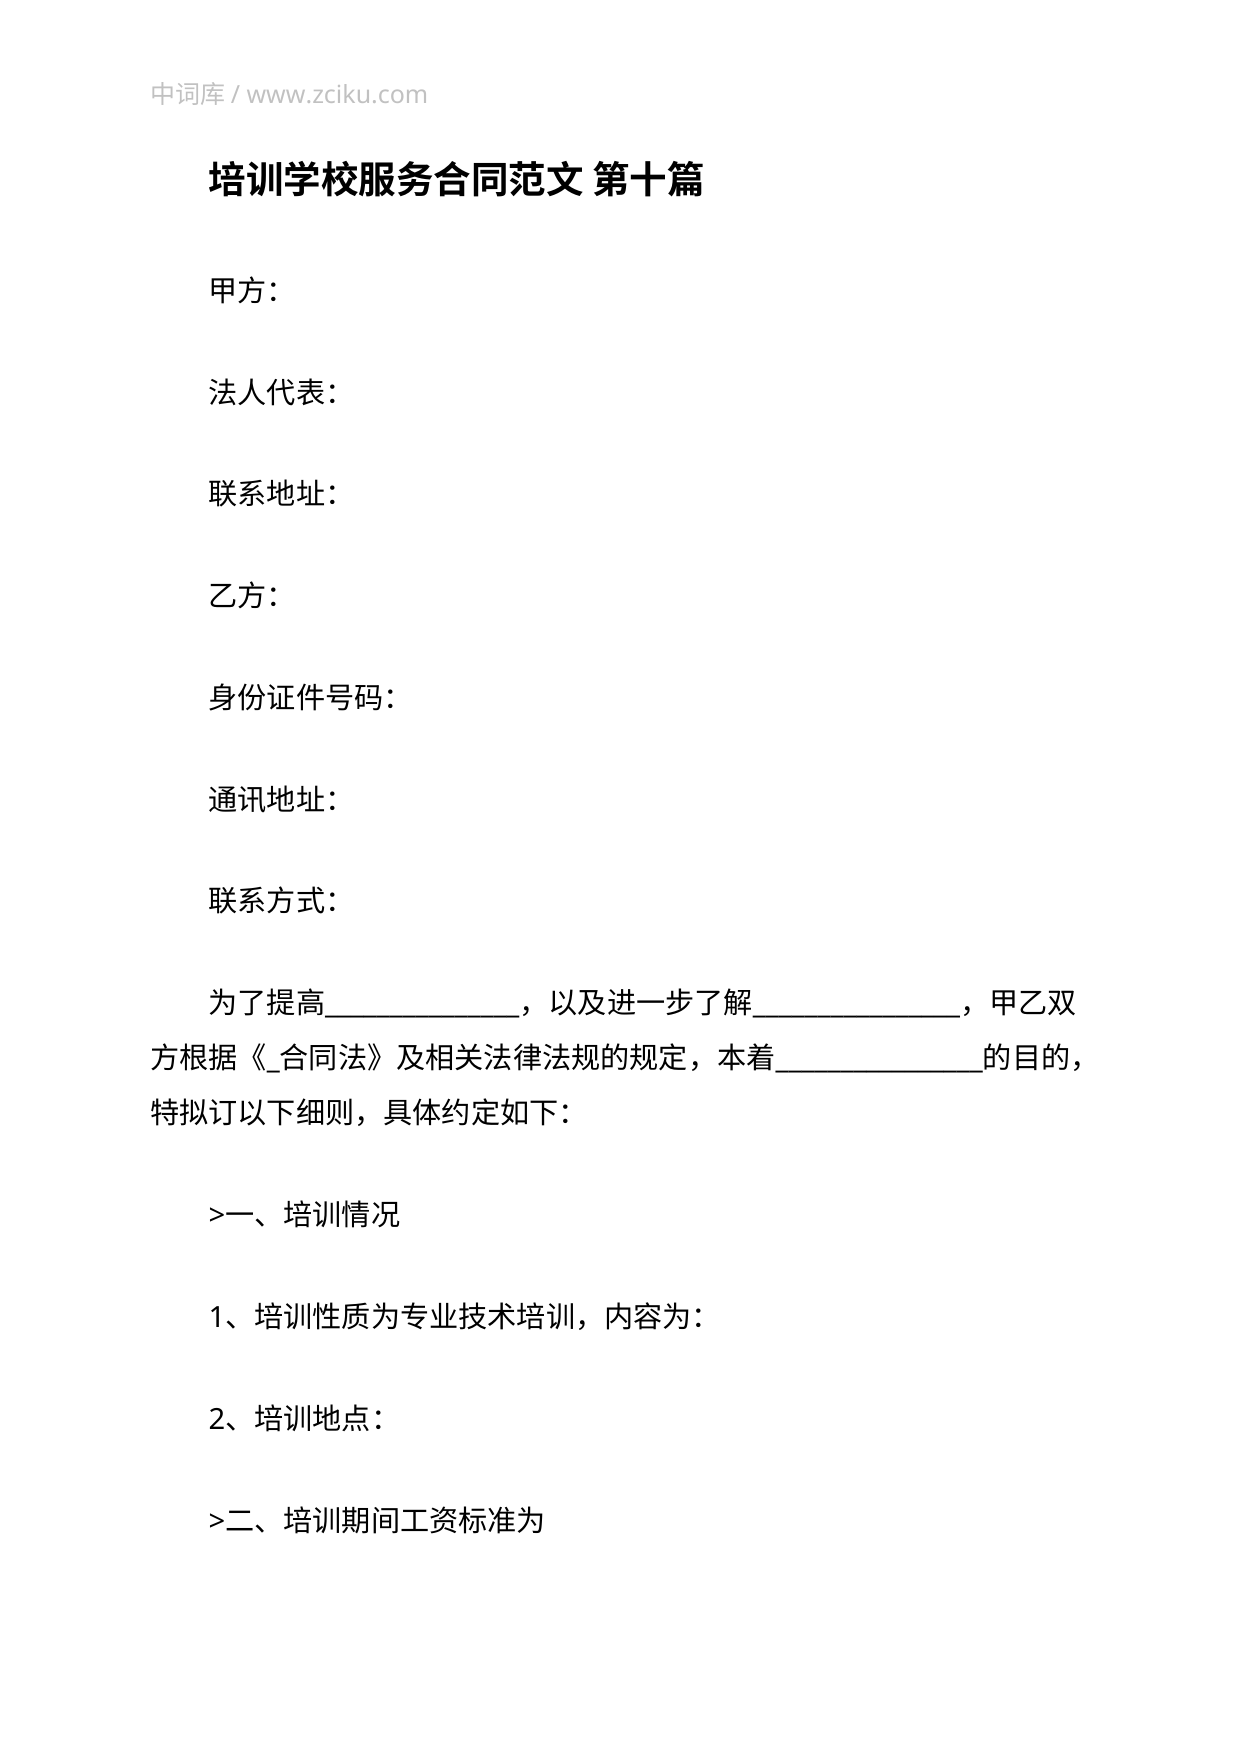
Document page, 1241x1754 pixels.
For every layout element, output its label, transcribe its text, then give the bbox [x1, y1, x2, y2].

text 通讯地址： [150, 776, 1090, 818]
text >二、培训期间工资标准为 [150, 1497, 1090, 1540]
text 2、培训地点： [150, 1396, 1090, 1438]
text >一、培训情况 [150, 1192, 1090, 1234]
text 联系地址： [150, 471, 1090, 513]
text 法人代表： [150, 369, 1090, 411]
text 身份证件号码： [150, 674, 1090, 717]
text 培训学校服务合同范文 第十篇 [150, 150, 1090, 204]
text 联系方式： [150, 878, 1090, 920]
text 乙方： [150, 573, 1090, 615]
text 甲方： [150, 267, 1090, 310]
text 为了提高_______________，以及进一步了解________________，甲乙双方根据《_合同法》及相关法律法规的规定，本着________________的目的，特拟订以下细则，具体约定如下： [150, 980, 1090, 1132]
text 1、培训性质为专业技术培训，内容为： [150, 1293, 1090, 1336]
